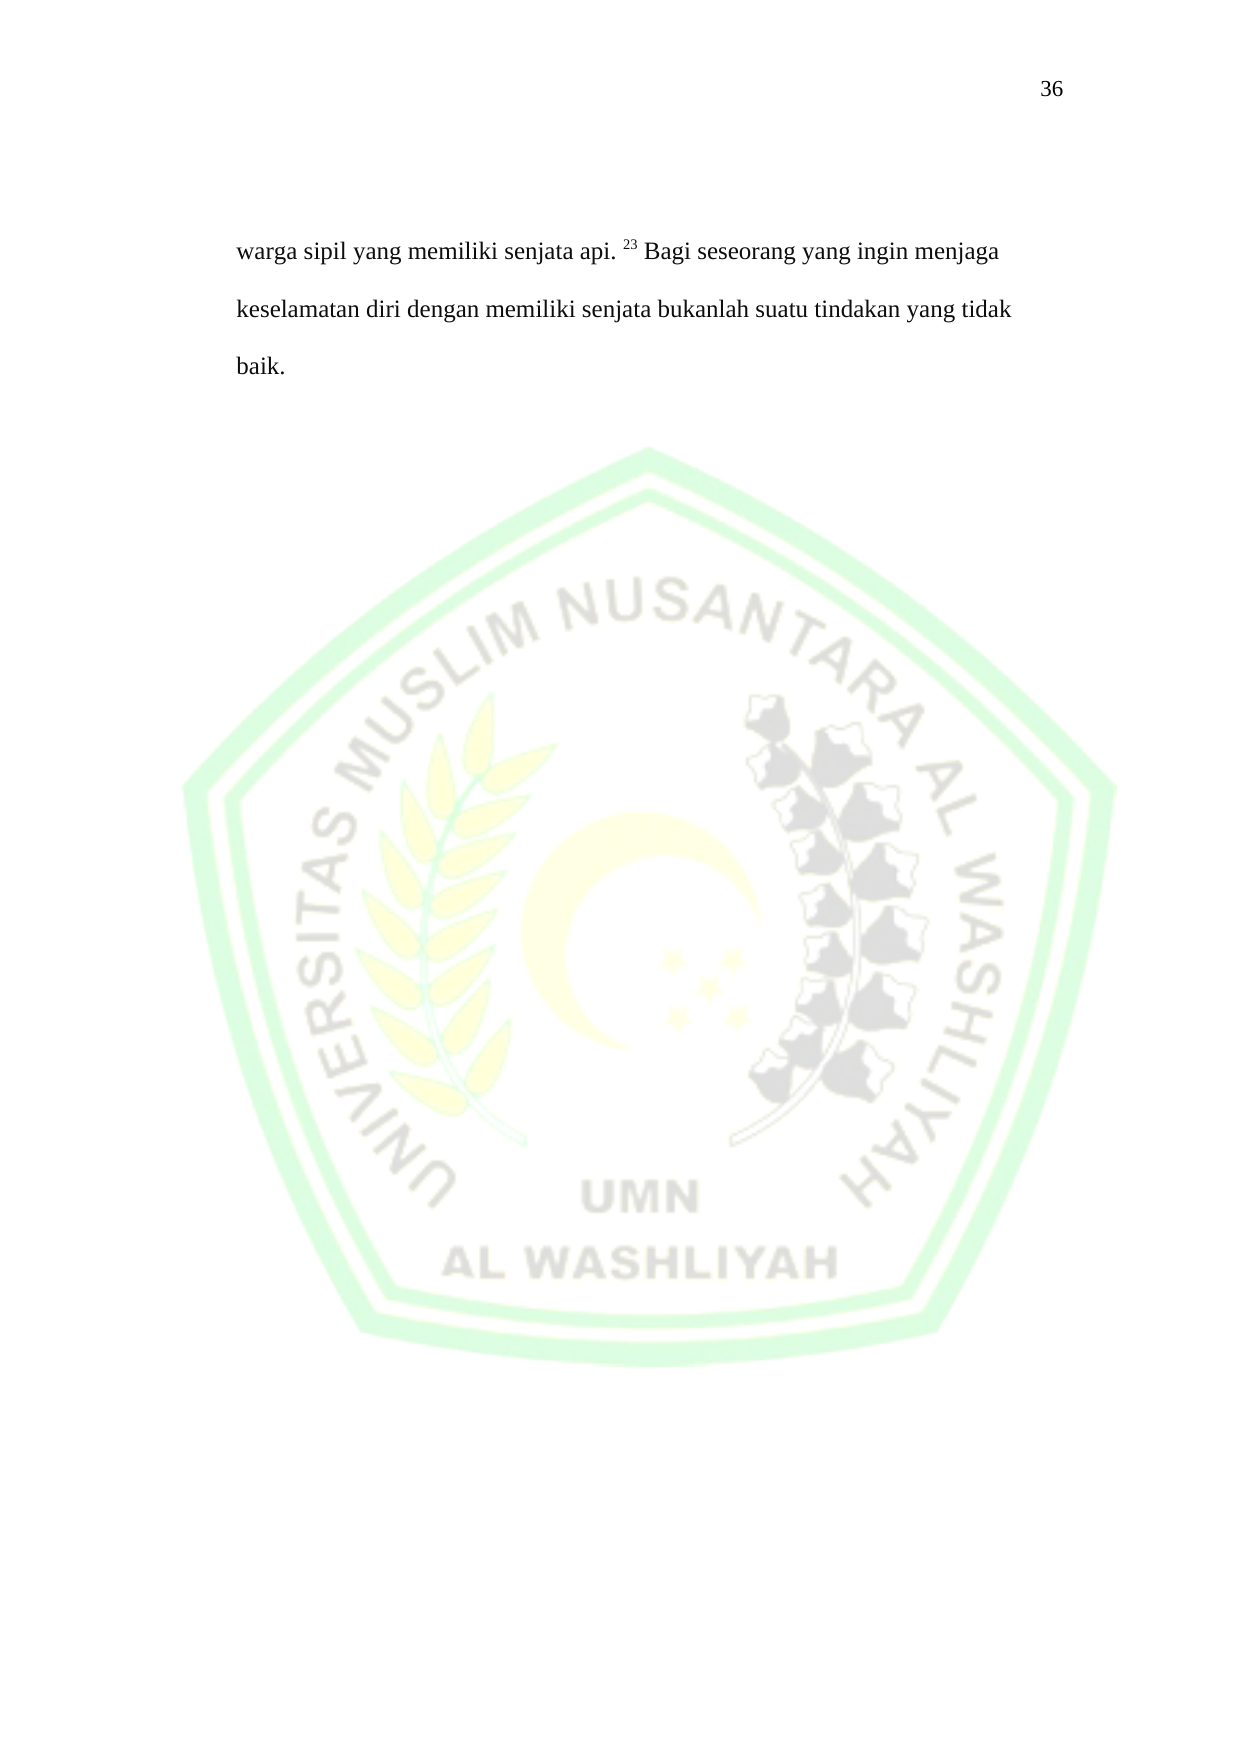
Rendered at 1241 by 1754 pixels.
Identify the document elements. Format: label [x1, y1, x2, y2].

text [236, 236, 1063, 380]
